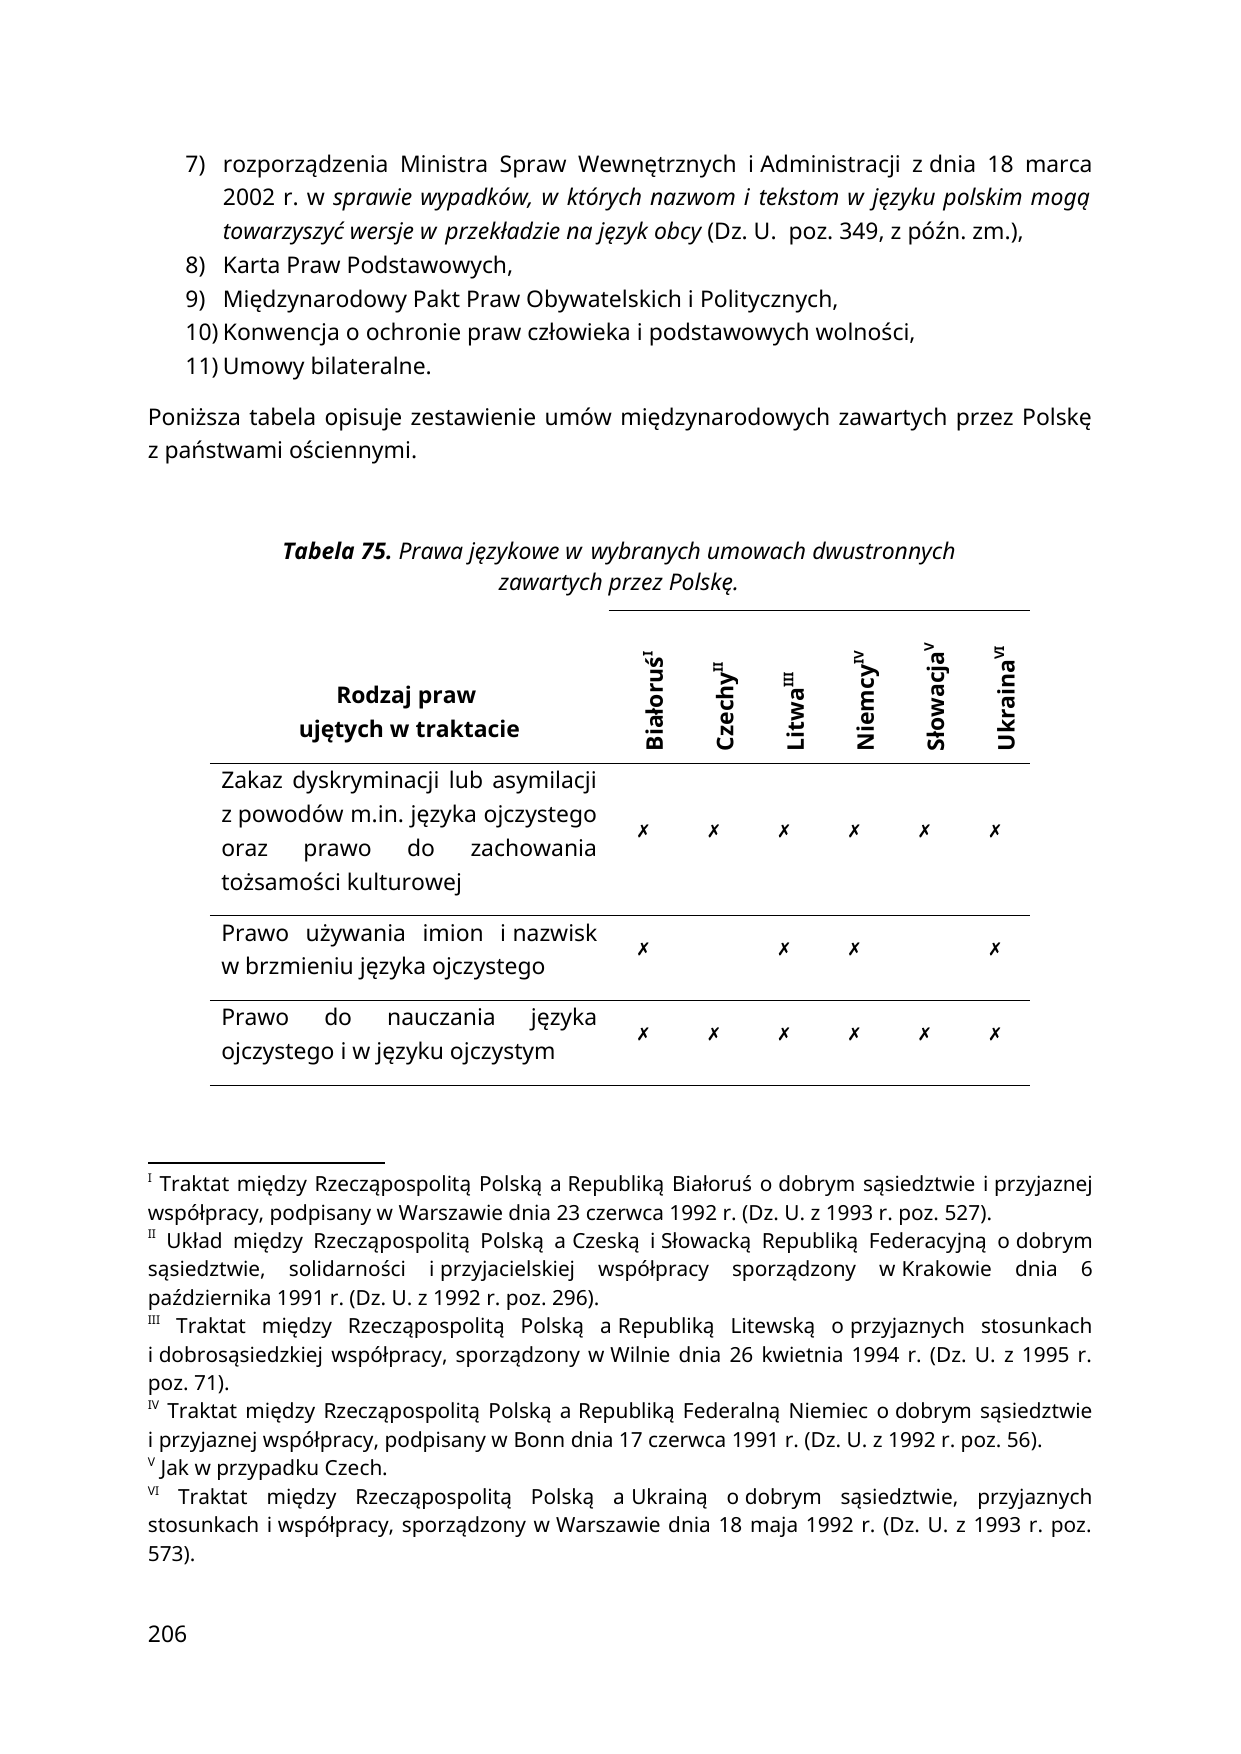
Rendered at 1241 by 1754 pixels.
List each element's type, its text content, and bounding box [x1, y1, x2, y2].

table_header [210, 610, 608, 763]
text Poniższa tabela opisuje zestawienie umów międzynarodowych zawartych przez Polskę z państwami ościennymi. [148, 401, 1093, 466]
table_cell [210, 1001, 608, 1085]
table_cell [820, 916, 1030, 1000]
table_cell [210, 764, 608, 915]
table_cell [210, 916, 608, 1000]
list Międzynarodowy Pakt Praw Obywatelskich i Politycznych, [185, 283, 1093, 314]
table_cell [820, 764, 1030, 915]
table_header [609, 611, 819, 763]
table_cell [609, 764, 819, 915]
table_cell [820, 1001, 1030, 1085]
list rozporządzenia Ministra Spraw Wewnętrznych i Administracji z dnia 18 marca 2002 r. w sprawie wypadków, w których nazwom i tekstom w języku polskim mogą towarzyszyć wersje w przekładzie na język obcy (Dz. U. poz. 349, z późn. zm.), [185, 148, 1093, 246]
list Konwencja o ochronie praw człowieka i podstawowych wolności, [185, 316, 1093, 348]
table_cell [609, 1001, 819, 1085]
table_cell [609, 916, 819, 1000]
list Karta Praw Podstawowych, [185, 249, 1093, 280]
text Tabela 75. Prawa językowe w wybranych umowach dwustronnych zawartych przez Polskę. [266, 535, 974, 598]
list Umowy bilateralne. [185, 350, 1093, 381]
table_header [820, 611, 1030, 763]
